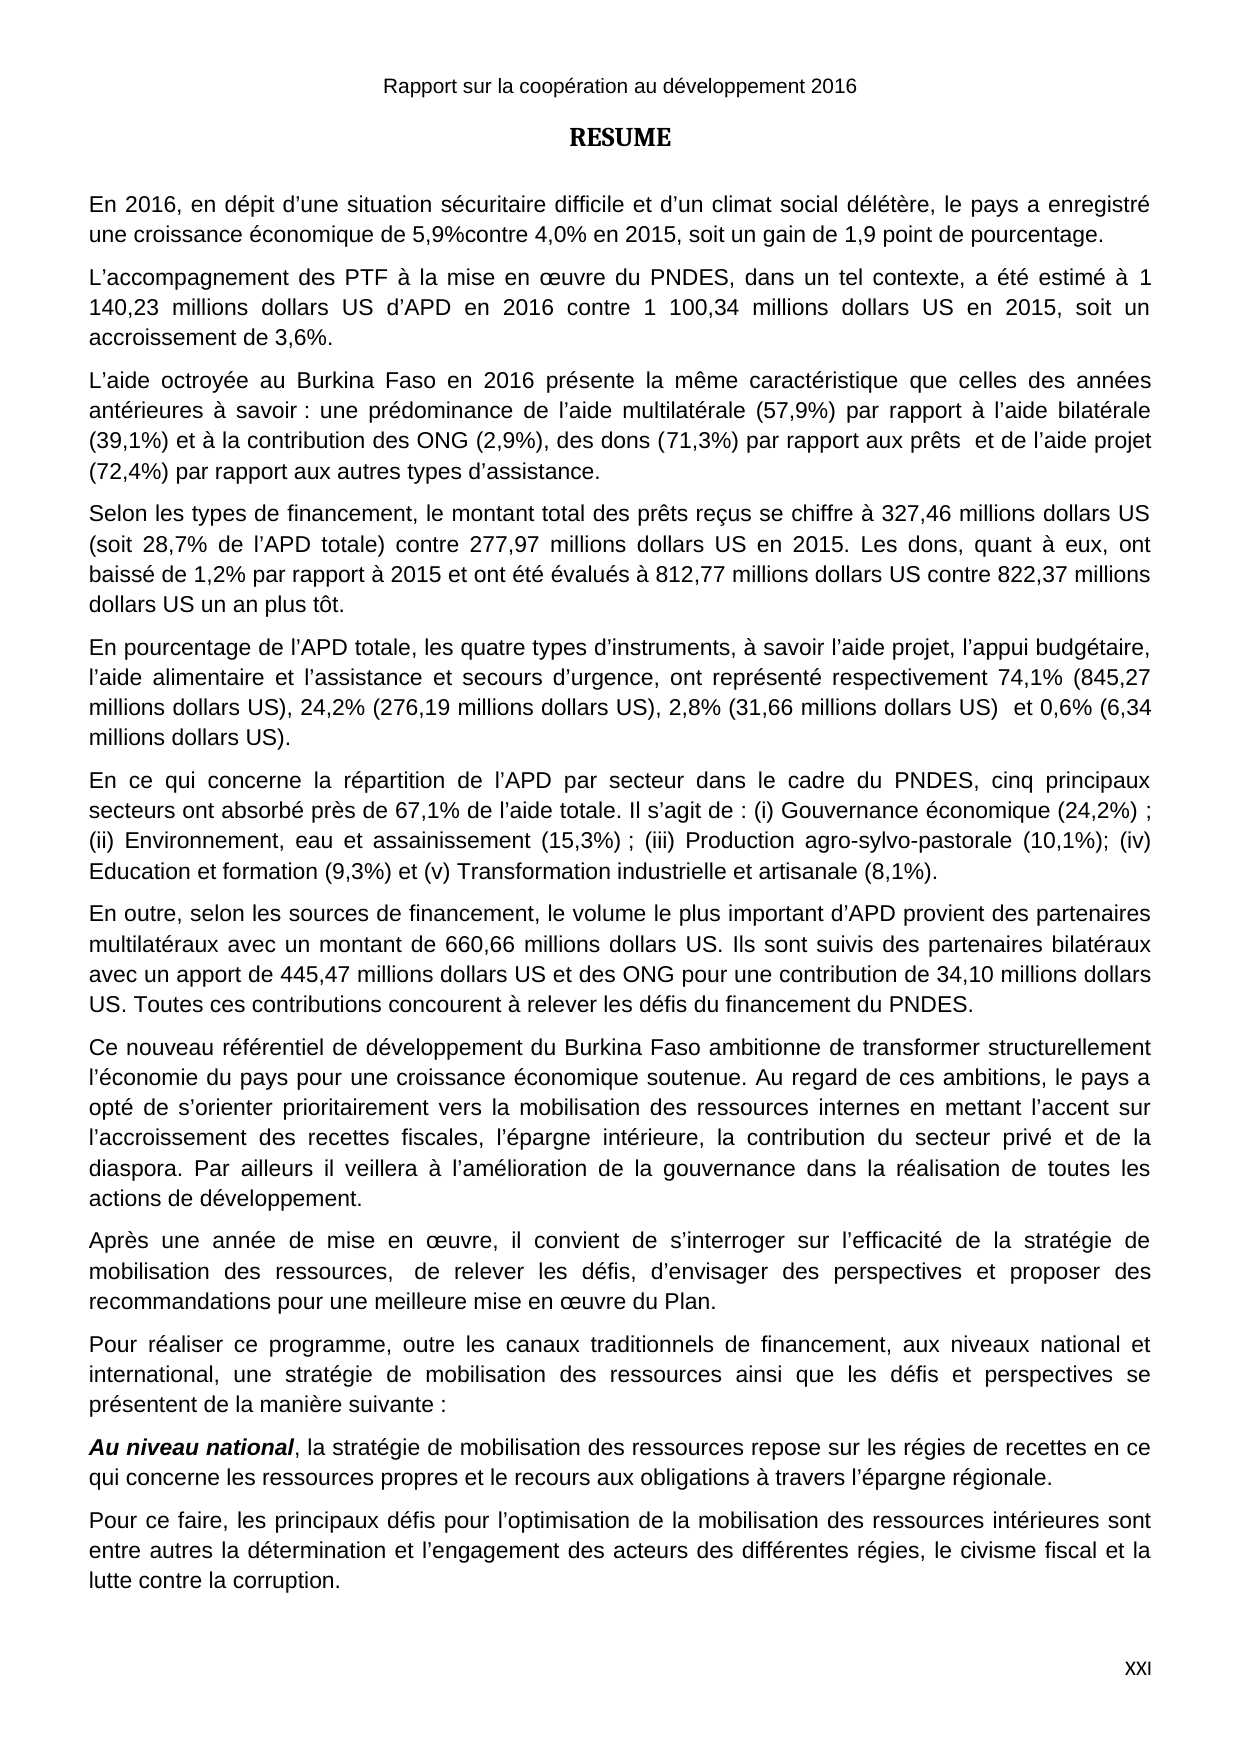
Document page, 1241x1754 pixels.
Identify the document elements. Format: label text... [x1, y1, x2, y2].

title RESUME [89, 122, 1152, 153]
text Pour ce faire, les principaux défis pour l’optimisation de la mobilisation des ressources intérieures sont entre autres la détermination et l’engagement des acteurs des différentes régies, le civisme fiscal et la lutte contre la corruption. [89, 1507, 1152, 1593]
text Pour réaliser ce programme, outre les canaux traditionnels de financement, aux niveaux national et international, une stratégie de mobilisation des ressources ainsi que les défis et perspectives se présentent de la manière suivante : [89, 1331, 1152, 1417]
text En pourcentage de l’APD totale, les quatre types d’instruments, à savoir l’aide projet, l’appui budgétaire, l’aide alimentaire et l’assistance et secours d’urgence, ont représenté respectivement 74,1% (845,27 millions dollars US), 24,2% (276,19 millions dollars US), 2,8% (31,66 millions dollars US) et 0,6% (6,34 millions dollars US). [89, 634, 1152, 751]
text En outre, selon les sources de financement, le volume le plus important d’APD provient des partenaires multilatéraux avec un montant de 660,66 millions dollars US. Ils sont suivis des partenaires bilatéraux avec un apport de 445,47 millions dollars US et des ONG pour une contribution de 34,10 millions dollars US. Toutes ces contributions concourent à relever les défis du financement du PNDES. [89, 900, 1152, 1017]
text Ce nouveau référentiel de développement du Burkina Faso ambitionne de transformer structurellement l’économie du pays pour une croissance économique soutenue. Au regard de ces ambitions, le pays a opté de s’orienter prioritairement vers la mobilisation des ressources internes en mettant l’accent sur l’accroissement des recettes fiscales, l’épargne intérieure, la contribution du secteur privé et de la diaspora. Par ailleurs il veillera à l’amélioration de la gouvernance dans la réalisation de toutes les actions de développement. [89, 1034, 1152, 1211]
text Selon les types de financement, le montant total des prêts reçus se chiffre à 327,46 millions dollars US (soit 28,7% de l’APD totale) contre 277,97 millions dollars US en 2015. Les dons, quant à eux, ont baissé de 1,2% par rapport à 2015 et ont été évalués à 812,77 millions dollars US contre 822,37 millions dollars US un an plus tôt. [89, 500, 1152, 617]
list Au niveau national, la stratégie de mobilisation des ressources repose sur les régies de recettes en ce qui concerne les ressources propres et le recours aux obligations à travers l’épargne régionale. [89, 1434, 1152, 1490]
text En ce qui concerne la répartition de l’APD par secteur dans le cadre du PNDES, cinq principaux secteurs ont absorbé près de 67,1% de l’aide totale. Il s’agit de : (i) Gouvernance économique (24,2%) ; (ii) Environnement, eau et assainissement (15,3%) ; (iii) Production agro-sylvo-pastorale (10,1%); (iv) Education et formation (9,3%) et (v) Transformation industrielle et artisanale (8,1%). [89, 767, 1152, 884]
text En 2016, en dépit d’une situation sécuritaire difficile et d’un climat social délétère, le pays a enregistré une croissance économique de 5,9%contre 4,0% en 2015, soit un gain de 1,9 point de pourcentage. [89, 191, 1152, 248]
text Après une année de mise en œuvre, il convient de s’interroger sur l’efficacité de la stratégie de mobilisation des ressources, de relever les défis, d’envisager des perspectives et proposer des recommandations pour une meilleure mise en œuvre du Plan. [89, 1227, 1152, 1314]
text L’accompagnement des PTF à la mise en œuvre du PNDES, dans un tel contexte, a été estimé à 1 140,23 millions dollars US d’APD en 2016 contre 1 100,34 millions dollars US en 2015, soit un accroissement de 3,6%. [89, 264, 1152, 351]
text L’aide octroyée au Burkina Faso en 2016 présente la même caractéristique que celles des années antérieures à savoir : une prédominance de l’aide multilatérale (57,9%) par rapport à l’aide bilatérale (39,1%) et à la contribution des ONG (2,9%), des dons (71,3%) par rapport aux prêts et de l’aide projet (72,4%) par rapport aux autres types d’assistance. [89, 367, 1152, 484]
